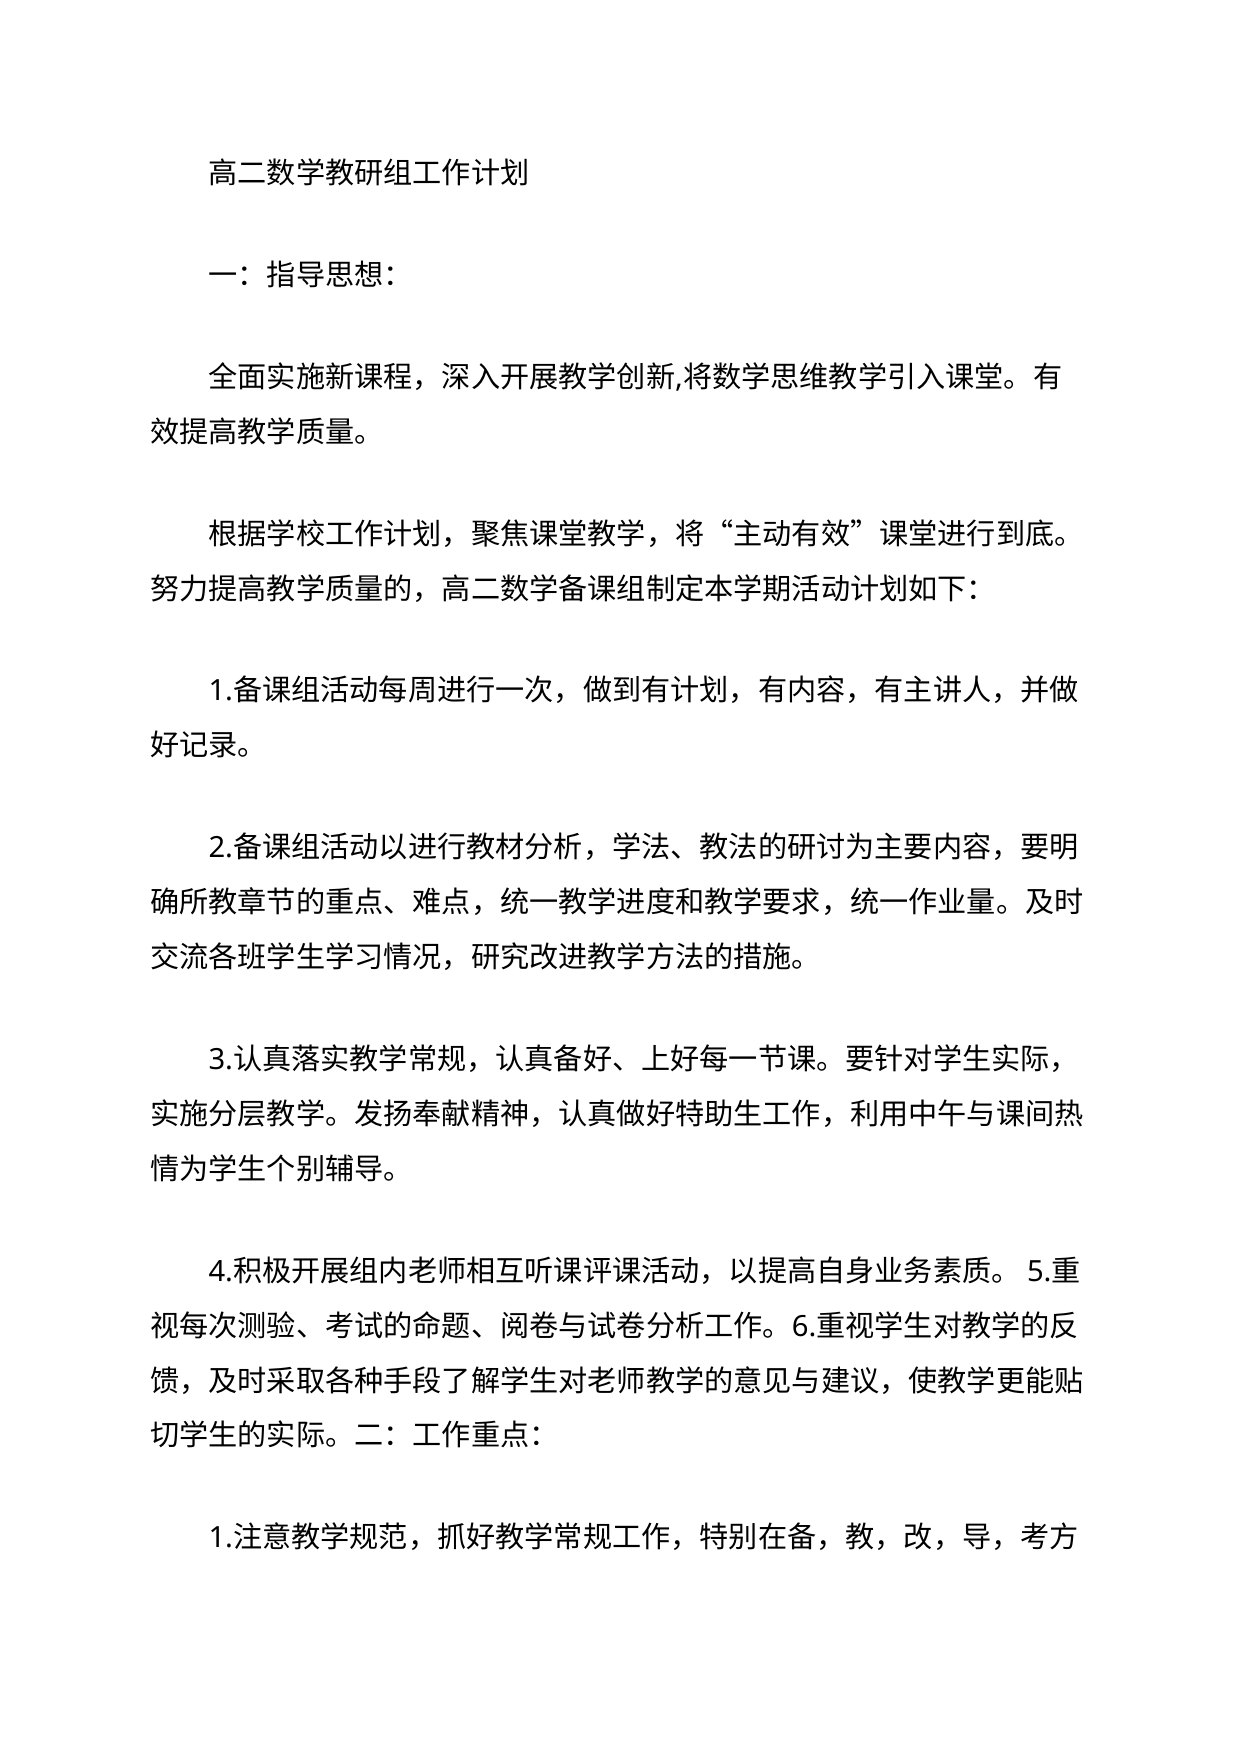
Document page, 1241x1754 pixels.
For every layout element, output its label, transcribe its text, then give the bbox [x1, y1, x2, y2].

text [150, 1514, 1090, 1556]
text 高二数学教研组工作计划 [150, 150, 1090, 192]
text 3.认真落实教学常规，认真备好、上好每一节课。要针对学生实际，实施分层教学。发扬奉献精神，认真做好特助生工作，利用中午与课间热情为学生个别辅导。 [150, 1035, 1090, 1188]
text 全面实施新课程，深入开展教学创新,将数学思维教学引入课堂。有效提高教学质量。 [150, 353, 1090, 451]
text 1.备课组活动每周进行一次，做到有计划，有内容，有主讲人，并做好记录。 [150, 667, 1090, 764]
text 2.备课组活动以进行教材分析，学法、教法的研讨为主要内容，要明确所教章节的重点、难点，统一教学进度和教学要求，统一作业量。及时交流各班学生学习情况，研究改进教学方法的措施。 [150, 824, 1090, 976]
text 4.积极开展组内老师相互听课评课活动，以提高自身业务素质。 5.重视每次测验、考试的命题、阅卷与试卷分析工作。6.重视学生对教学的反馈，及时采取各种手段了解学生对老师教学的意见与建议，使教学更能贴切学生的实际。二：工作重点： [150, 1247, 1090, 1454]
text 根据学校工作计划，聚焦课堂教学，将“主动有效”课堂进行到底。努力提高教学质量的，高二数学备课组制定本学期活动计划如下： [150, 510, 1090, 607]
text 一：指导思想： [150, 252, 1090, 294]
